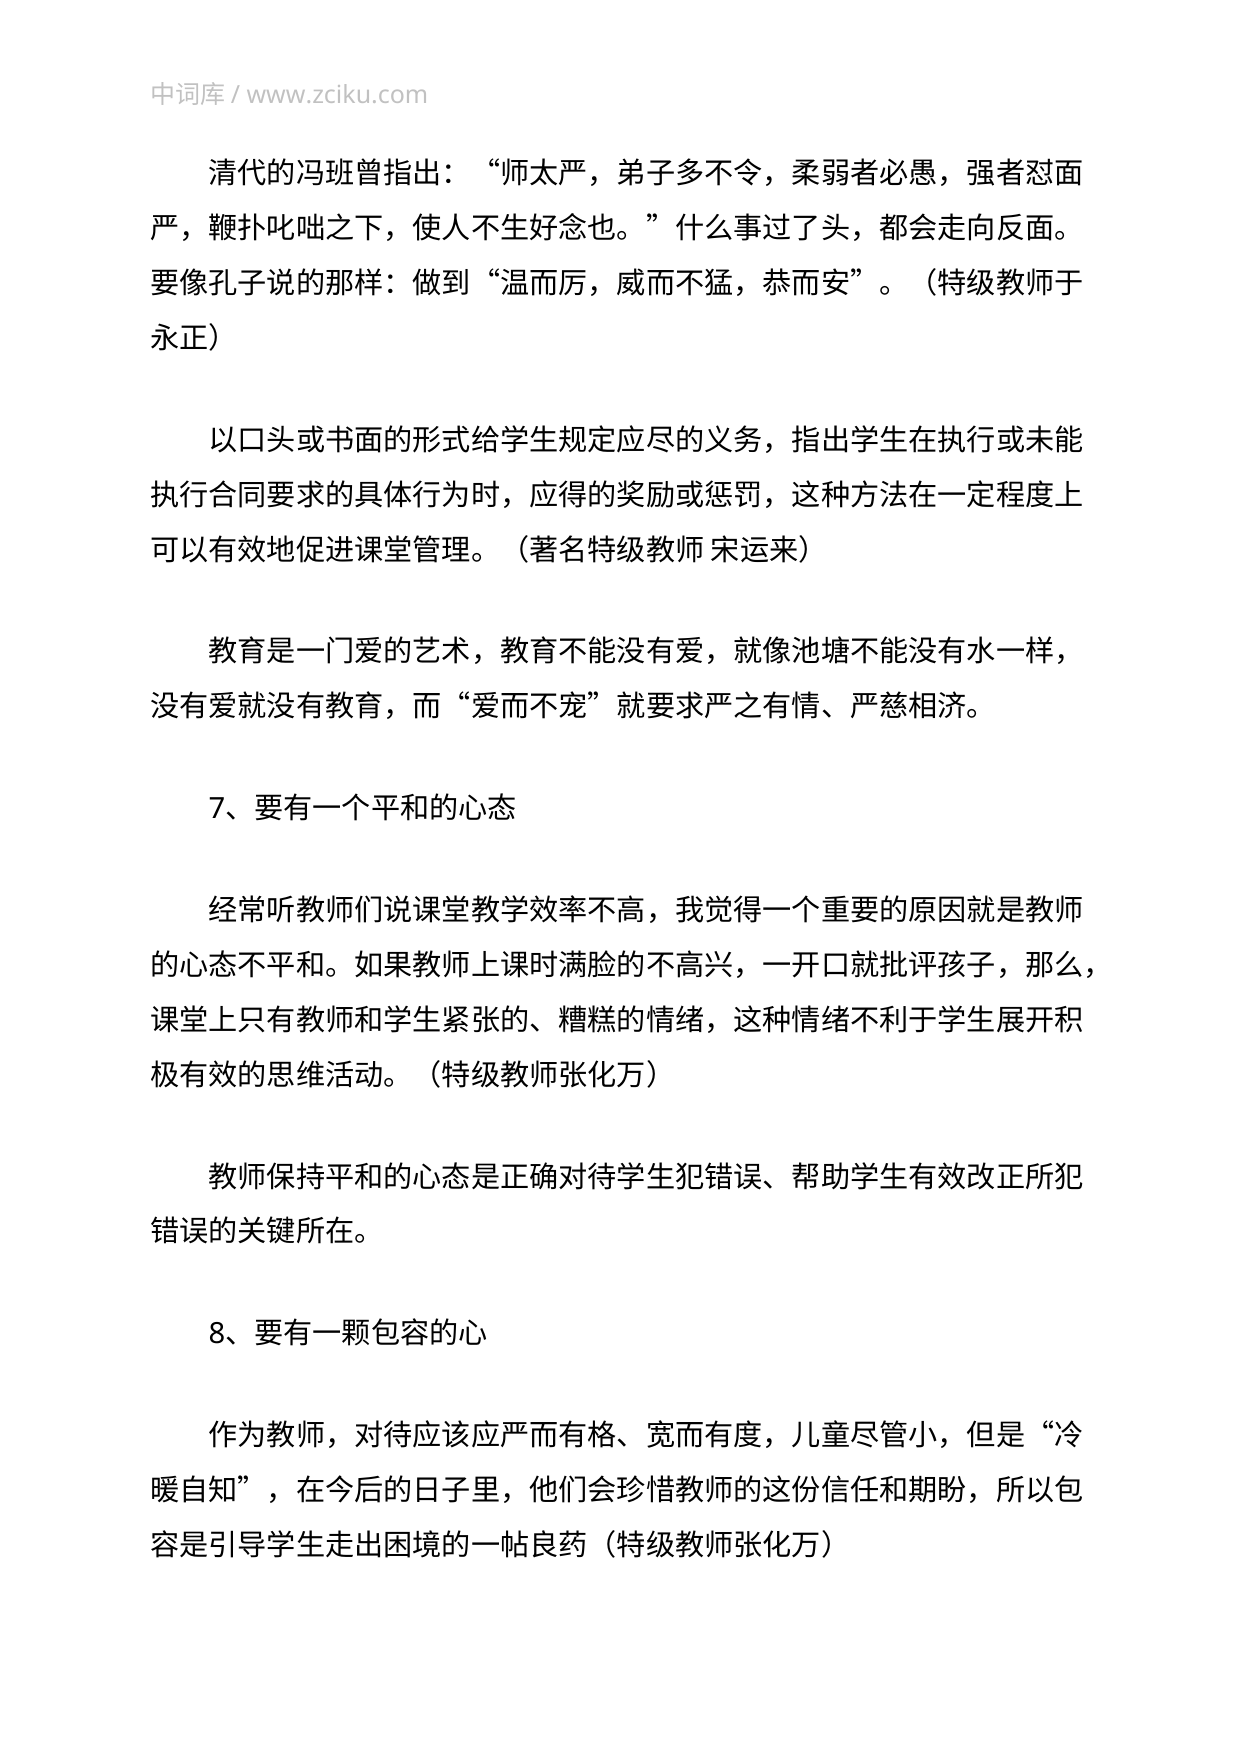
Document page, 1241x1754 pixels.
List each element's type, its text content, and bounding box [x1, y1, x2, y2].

text 教育是一门爱的艺术，教育不能没有爱，就像池塘不能没有水一样，没有爱就没有教育，而“爱而不宠”就要求严之有情、严慈相济。 [150, 628, 1090, 725]
text 以口头或书面的形式给学生规定应尽的义务，指出学生在执行或未能执行合同要求的具体行为时，应得的奖励或惩罚，这种方法在一定程度上可以有效地促进课堂管理。（著名特级教师 宋运来） [150, 416, 1090, 568]
text 经常听教师们说课堂教学效率不高，我觉得一个重要的原因就是教师的心态不平和。如果教师上课时满脸的不高兴，一开口就批评孩子，那么，课堂上只有教师和学生紧张的、糟糕的情绪，这种情绪不利于学生展开积极有效的思维活动。（特级教师张化万） [150, 887, 1090, 1094]
text 7、要有一个平和的心态 [150, 785, 1090, 827]
text 作为教师，对待应该应严而有格、宽而有度，儿童尽管小，但是“冷暖自知”，在今后的日子里，他们会珍惜教师的这份信任和期盼，所以包容是引导学生走出困境的一帖良药（特级教师张化万） [150, 1412, 1090, 1564]
text 清代的冯班曾指出：“师太严，弟子多不令，柔弱者必愚，强者怼面严，鞭扑叱咄之下，使人不生好念也。”什么事过了头，都会走向反面。要像孔子说的那样：做到“温而厉，威而不猛，恭而安”。（特级教师于永正） [150, 150, 1090, 357]
text 教师保持平和的心态是正确对待学生犯错误、帮助学生有效改正所犯错误的关键所在。 [150, 1153, 1090, 1250]
text 8、要有一颗包容的心 [150, 1310, 1090, 1352]
